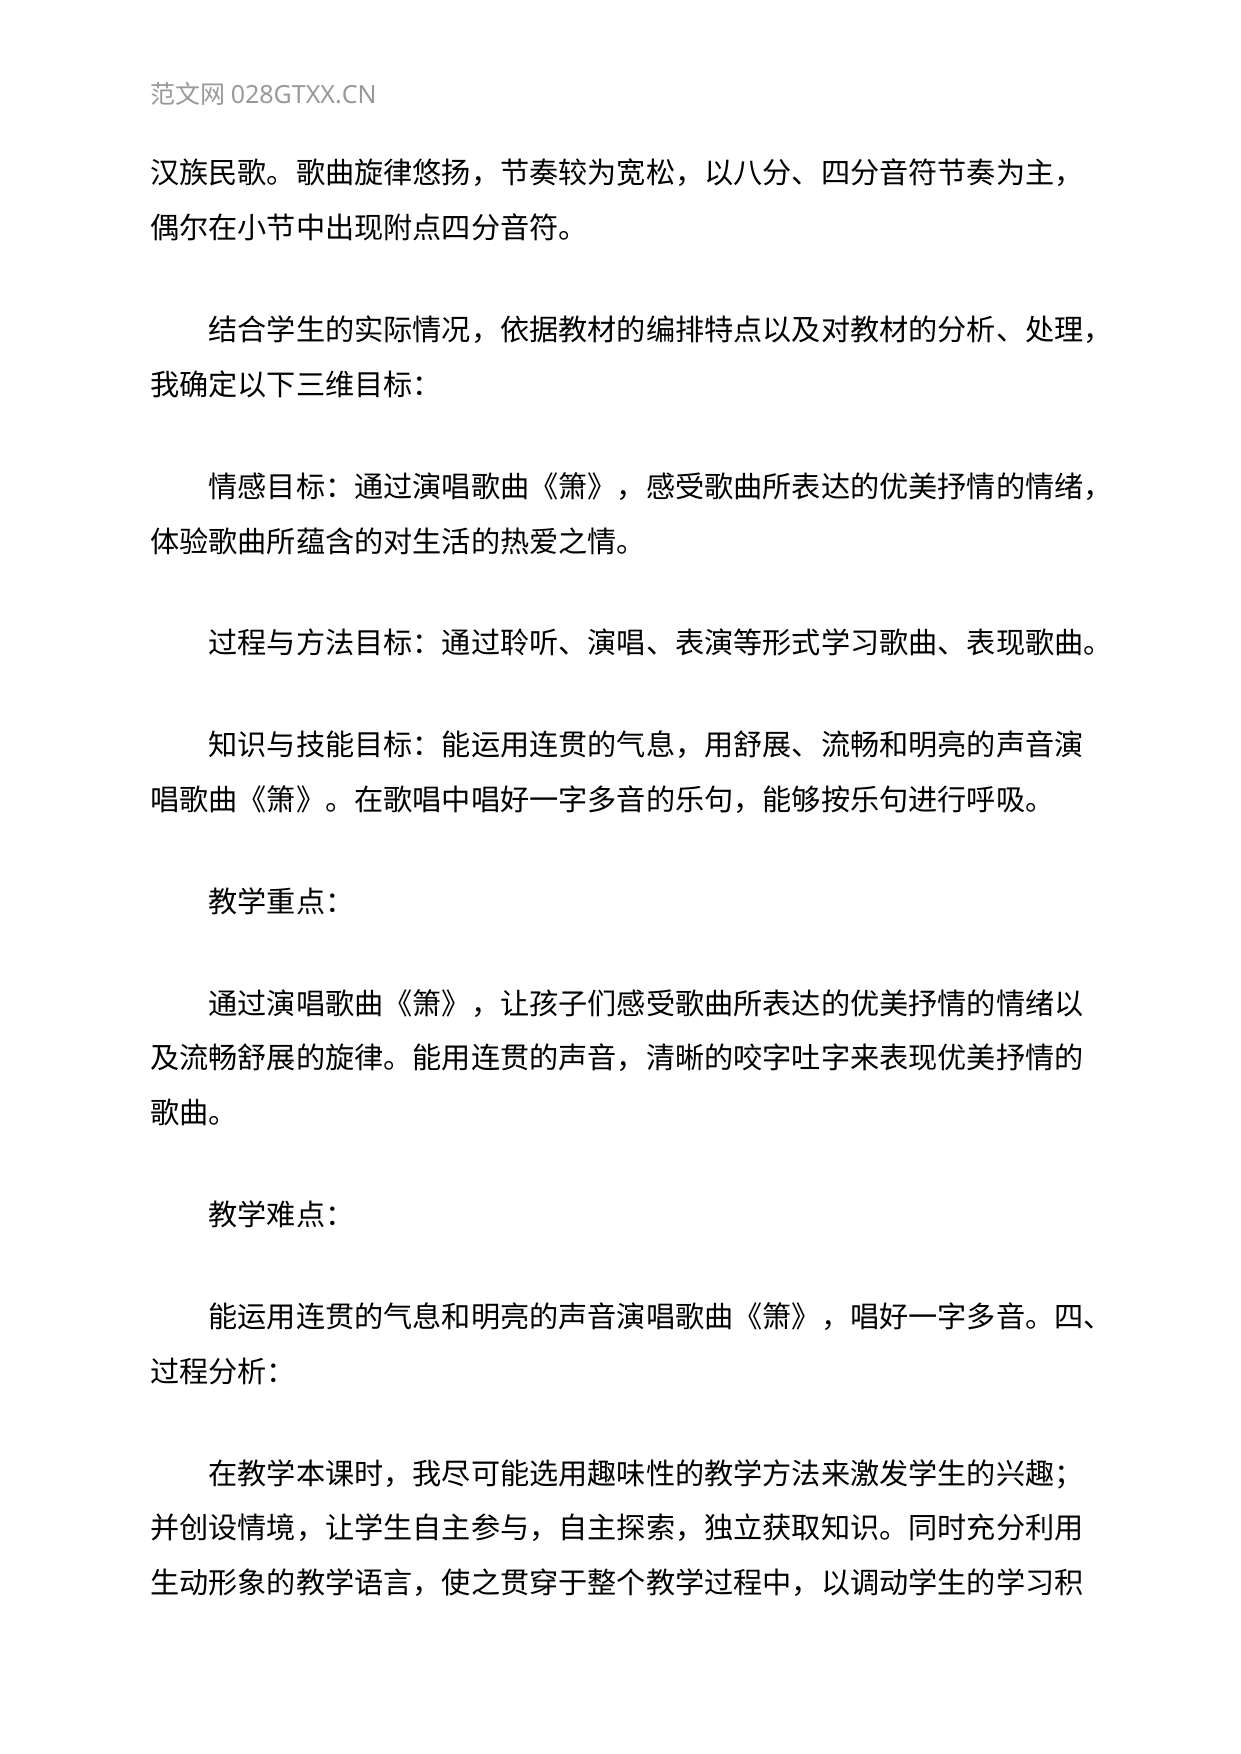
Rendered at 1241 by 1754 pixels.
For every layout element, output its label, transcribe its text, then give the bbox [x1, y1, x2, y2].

text 结合学生的实际情况，依据教材的编排特点以及对教材的分析、处理，我确定以下三维目标： [150, 307, 1090, 404]
text 教学难点： [150, 1192, 1090, 1234]
text 通过演唱歌曲《箫》，让孩子们感受歌曲所表达的优美抒情的情绪以及流畅舒展的旋律。能用连贯的声音，清晰的咬字吐字来表现优美抒情的歌曲。 [150, 980, 1090, 1132]
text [150, 1450, 1090, 1602]
text 知识与技能目标：能运用连贯的气息，用舒展、流畅和明亮的声音演唱歌曲《箫》。在歌唱中唱好一字多音的乐句，能够按乐句进行呼吸。 [150, 722, 1090, 819]
text 教学重点： [150, 878, 1090, 921]
text 能运用连贯的气息和明亮的声音演唱歌曲《箫》，唱好一字多音。四、过程分析： [150, 1293, 1090, 1391]
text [150, 150, 1090, 247]
text 情感目标：通过演唱歌曲《箫》，感受歌曲所表达的优美抒情的情绪，体验歌曲所蕴含的对生活的热爱之情。 [150, 463, 1090, 561]
text 过程与方法目标：通过聆听、演唱、表演等形式学习歌曲、表现歌曲。 [150, 620, 1090, 662]
